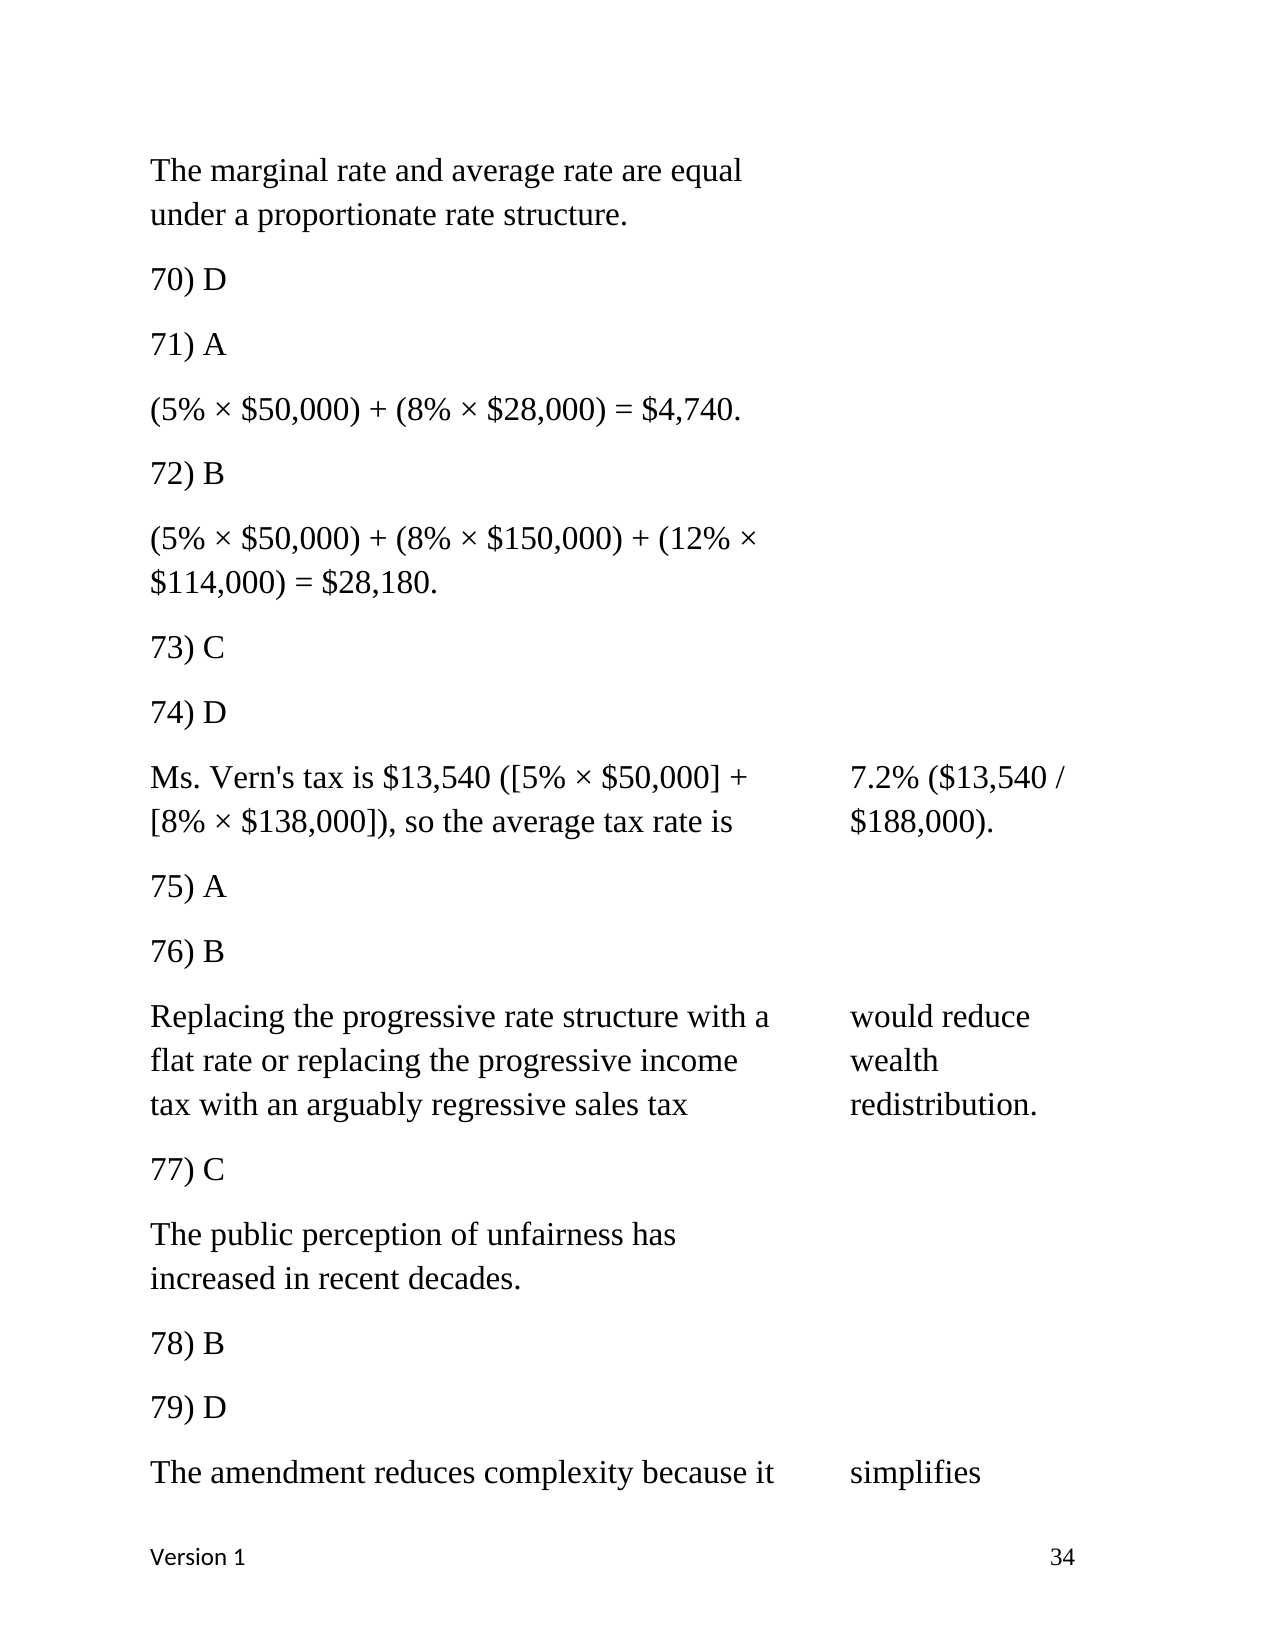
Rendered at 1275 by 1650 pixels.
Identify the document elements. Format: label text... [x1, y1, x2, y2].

text 74) D [150, 692, 775, 731]
text Ms. Vern's tax is $13,540 ([5% × $50,000] + [8% × $138,000]), so the average tax rate is 7.2% ($13,540 / $188,000). [850, 757, 1125, 840]
text The public perception of unfairness has increased in recent decades. [150, 1214, 775, 1296]
text 72) B [150, 454, 775, 492]
text (5% × $50,000) + (8% × $28,000) = $4,740. [150, 389, 775, 427]
text 79) D [150, 1388, 775, 1426]
text (5% × $50,000) + (8% × $150,000) + (12% × $114,000) = $28,180. [150, 518, 775, 601]
text 71) A [150, 324, 775, 362]
text 70) D [150, 259, 775, 297]
text Ms. Vern's tax is $13,540 ([5% × $50,000] + [8% × $138,000]), so the average tax rate is 7.2% ($13,540 / $188,000). [150, 757, 775, 840]
text Replacing the progressive rate structure with a flat rate or replacing the progressive income tax with an arguably regressive sales tax would reduce wealth redistribution. [150, 996, 775, 1122]
text 78) B [150, 1323, 775, 1361]
text 76) B [150, 931, 775, 969]
text The marginal rate and average rate are equal under a proportionate rate structure. [150, 150, 775, 232]
text 75) A [150, 866, 775, 904]
text 77) C [150, 1149, 775, 1187]
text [150, 1453, 775, 1491]
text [850, 1453, 1125, 1491]
text 73) C [150, 627, 775, 666]
text Replacing the progressive rate structure with a flat rate or replacing the progressive income tax with an arguably regressive sales tax would reduce wealth redistribution. [850, 996, 1125, 1122]
